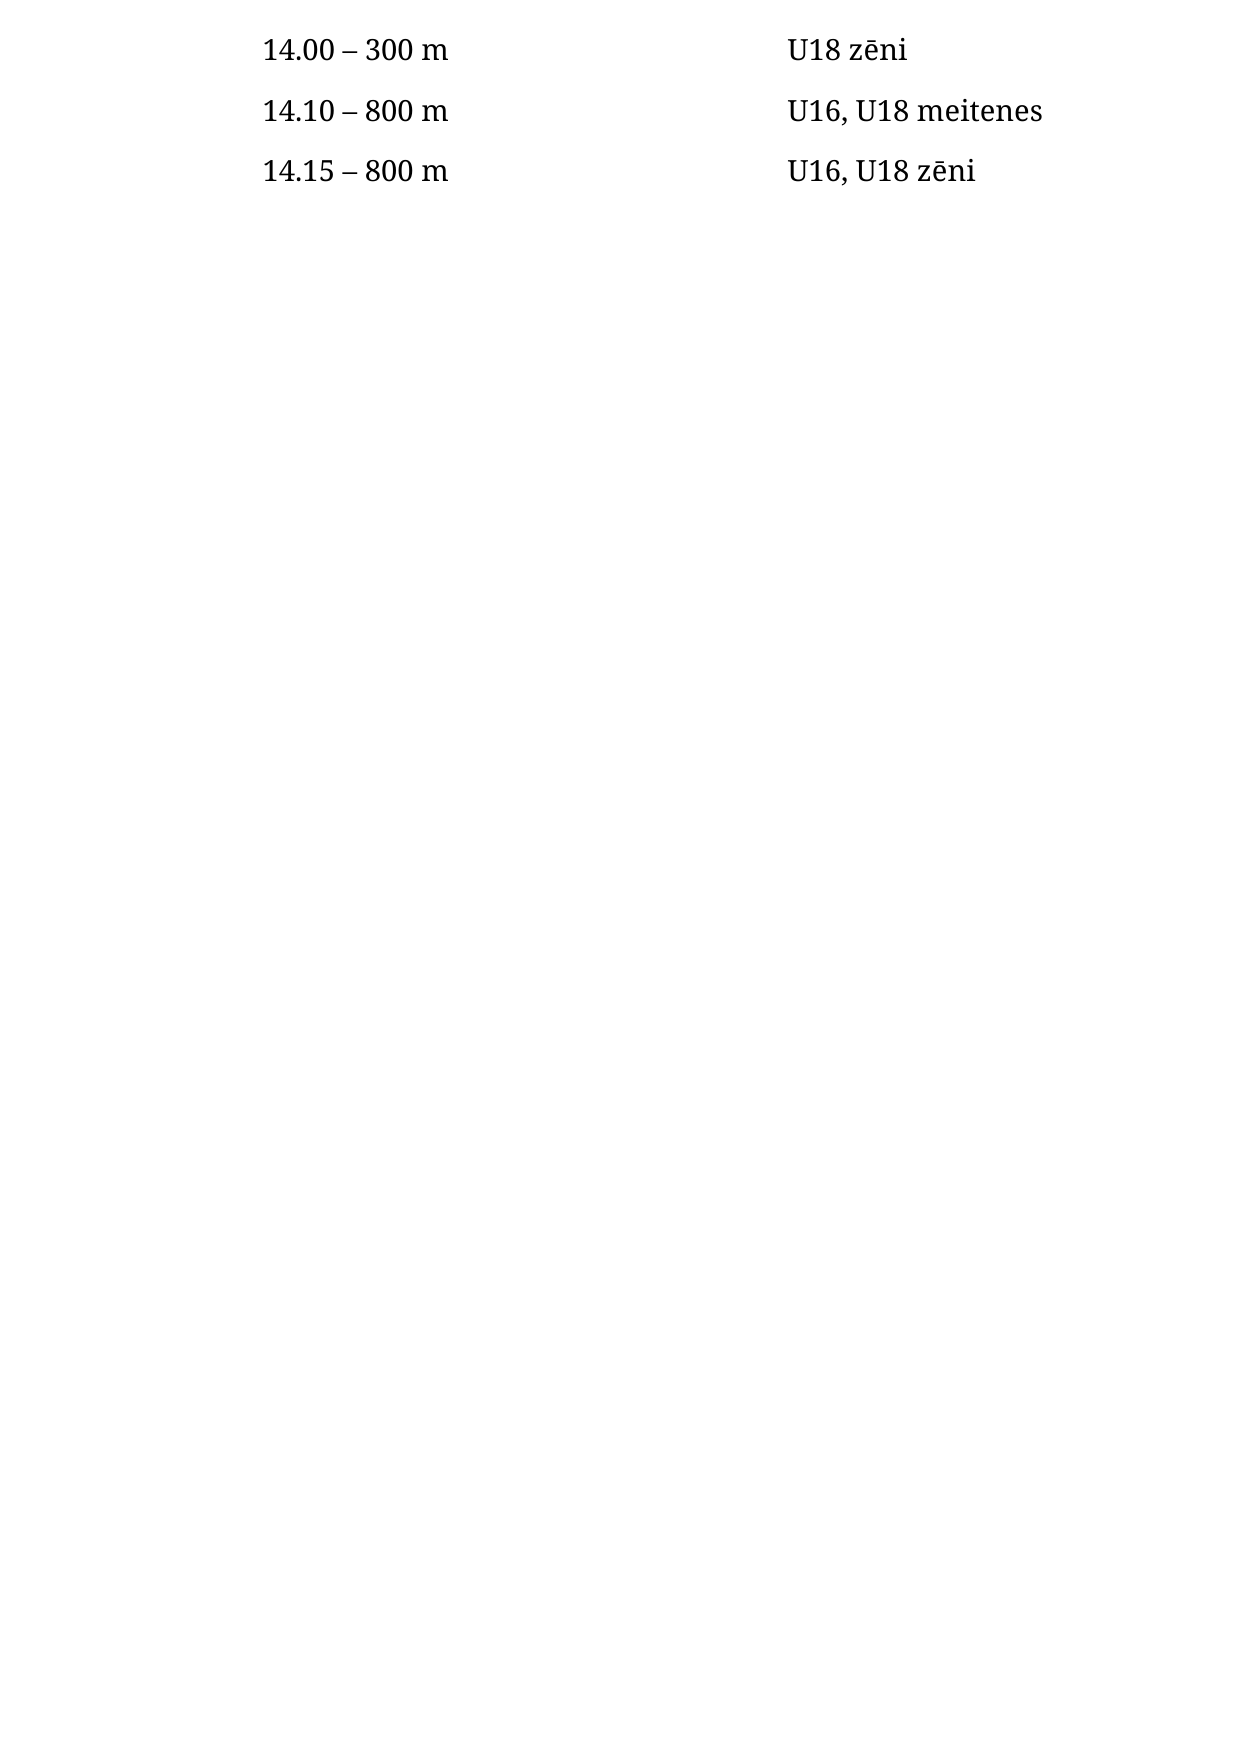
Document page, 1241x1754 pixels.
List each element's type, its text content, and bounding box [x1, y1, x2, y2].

text 14.15 – 800 m U16, U18 zēni [187, 151, 1153, 190]
text 14.10 – 800 m U16, U18 meitenes [187, 90, 1153, 130]
text 14.00 – 300 m U18 zēni [187, 29, 1153, 69]
